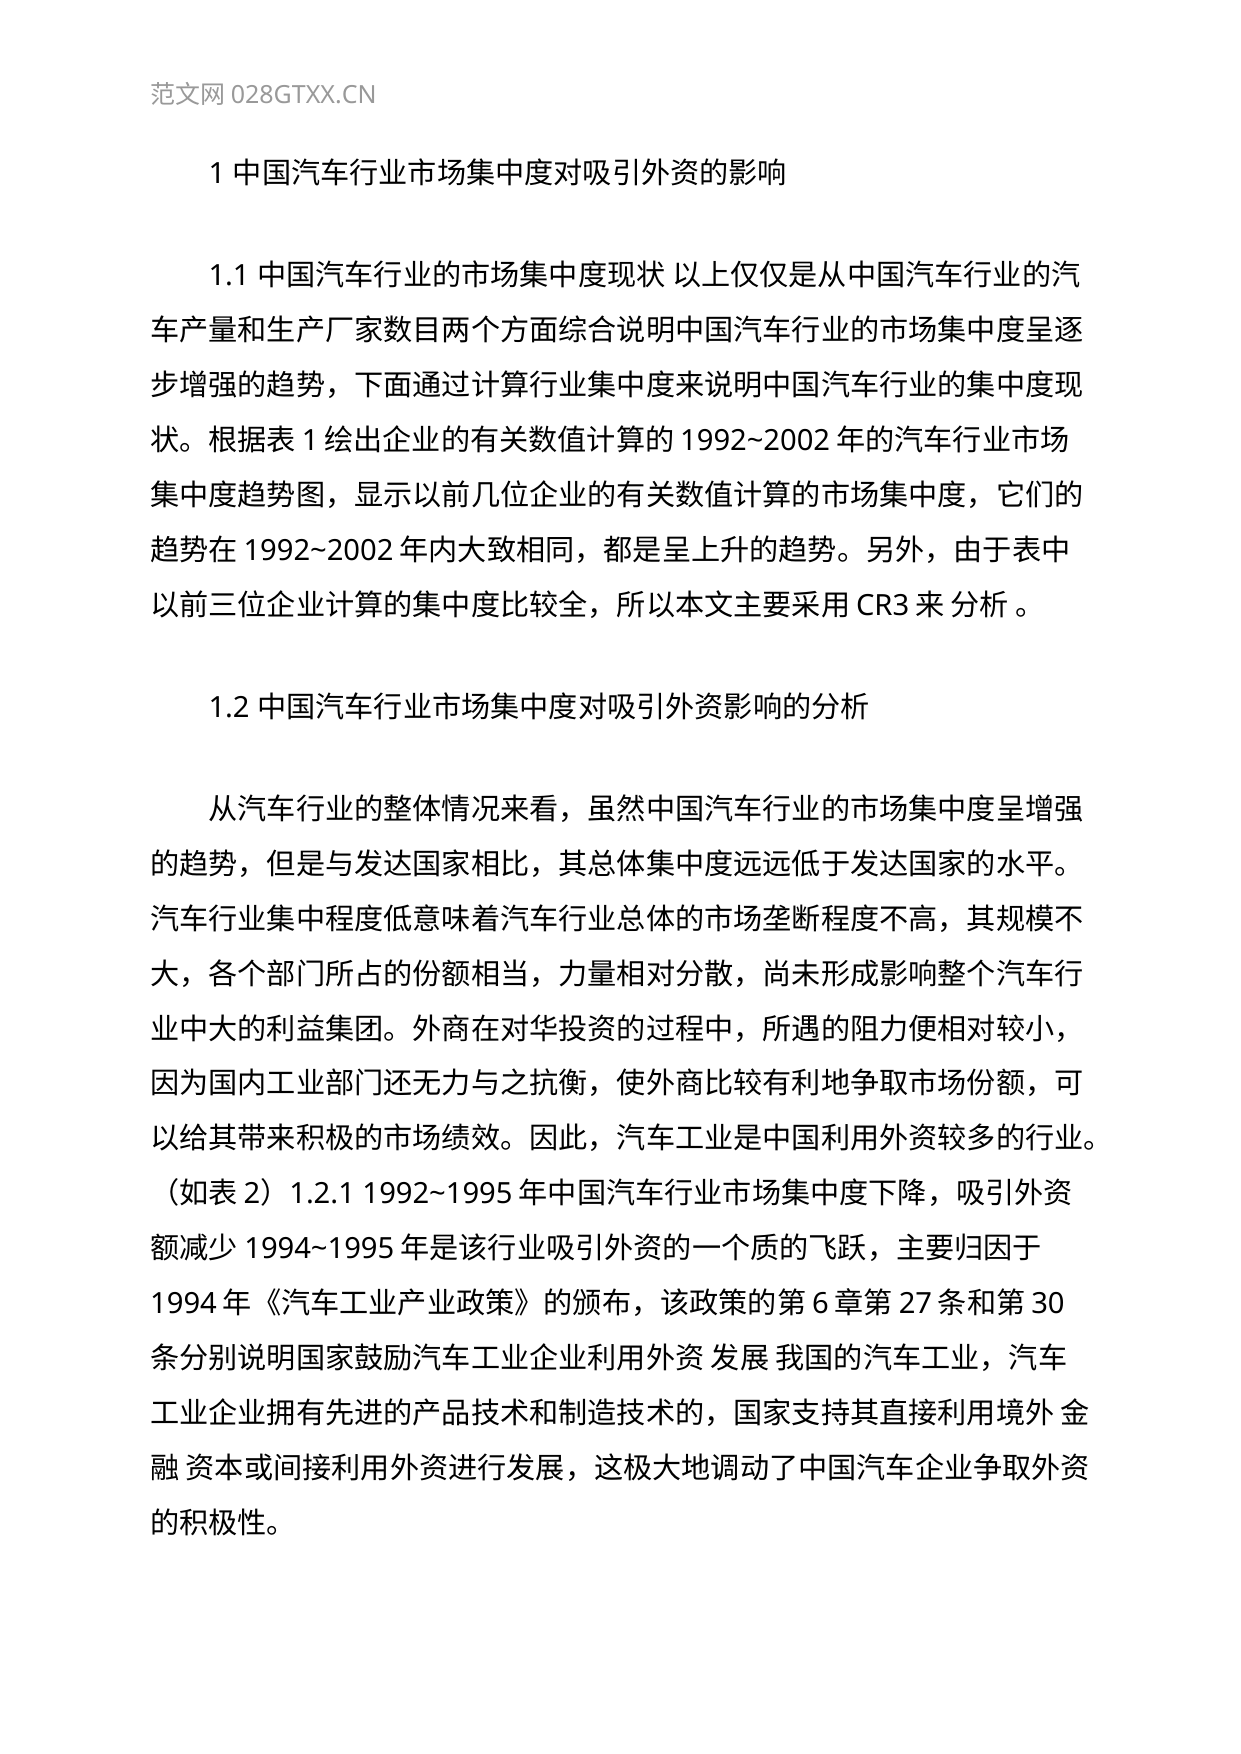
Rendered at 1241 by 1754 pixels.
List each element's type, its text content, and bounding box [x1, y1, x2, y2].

text 从汽车行业的整体情况来看，虽然中国汽车行业的市场集中度呈增强的趋势，但是与发达国家相比，其总体集中度远远低于发达国家的水平。汽车行业集中程度低意味着汽车行业总体的市场垄断程度不高，其规模不大，各个部门所占的份额相当，力量相对分散，尚未形成影响整个汽车行业中大的利益集团。外商在对华投资的过程中，所遇的阻力便相对较小，因为国内工业部门还无力与之抗衡，使外商比较有利地争取市场份额，可以给其带来积极的市场绩效。因此，汽车工业是中国利用外资较多的行业。（如表2）1.2.1 1992~1995年中国汽车行业市场集中度下降，吸引外资额减少 1994~1995年是该行业吸引外资的一个质的飞跃，主要归因于1994年《汽车工业产业政策》的颁布，该政策的第6章第27条和第30条分别说明国家鼓励汽车工业企业利用外资 发展 我国的汽车工业，汽车工业企业拥有先进的产品技术和制造技术的，国家支持其直接利用境外 金融 资本或间接利用外资进行发展，这极大地调动了中国汽车企业争取外资的积极性。 [150, 786, 1090, 1542]
text 1.2 中国汽车行业市场集中度对吸引外资影响的分析 [150, 684, 1090, 726]
text 1 中国汽车行业市场集中度对吸引外资的影响 [150, 150, 1090, 192]
text 1.1 中国汽车行业的市场集中度现状 以上仅仅是从中国汽车行业的汽车产量和生产厂家数目两个方面综合说明中国汽车行业的市场集中度呈逐步增强的趋势，下面通过计算行业集中度来说明中国汽车行业的集中度现状。根据表1绘出企业的有关数值计算的1992~2002年的汽车行业市场集中度趋势图，显示以前几位企业的有关数值计算的市场集中度，它们的趋势在1992~2002年内大致相同，都是呈上升的趋势。另外，由于表中以前三位企业计算的集中度比较全，所以本文主要采用CR3来 分析 。 [150, 252, 1090, 624]
